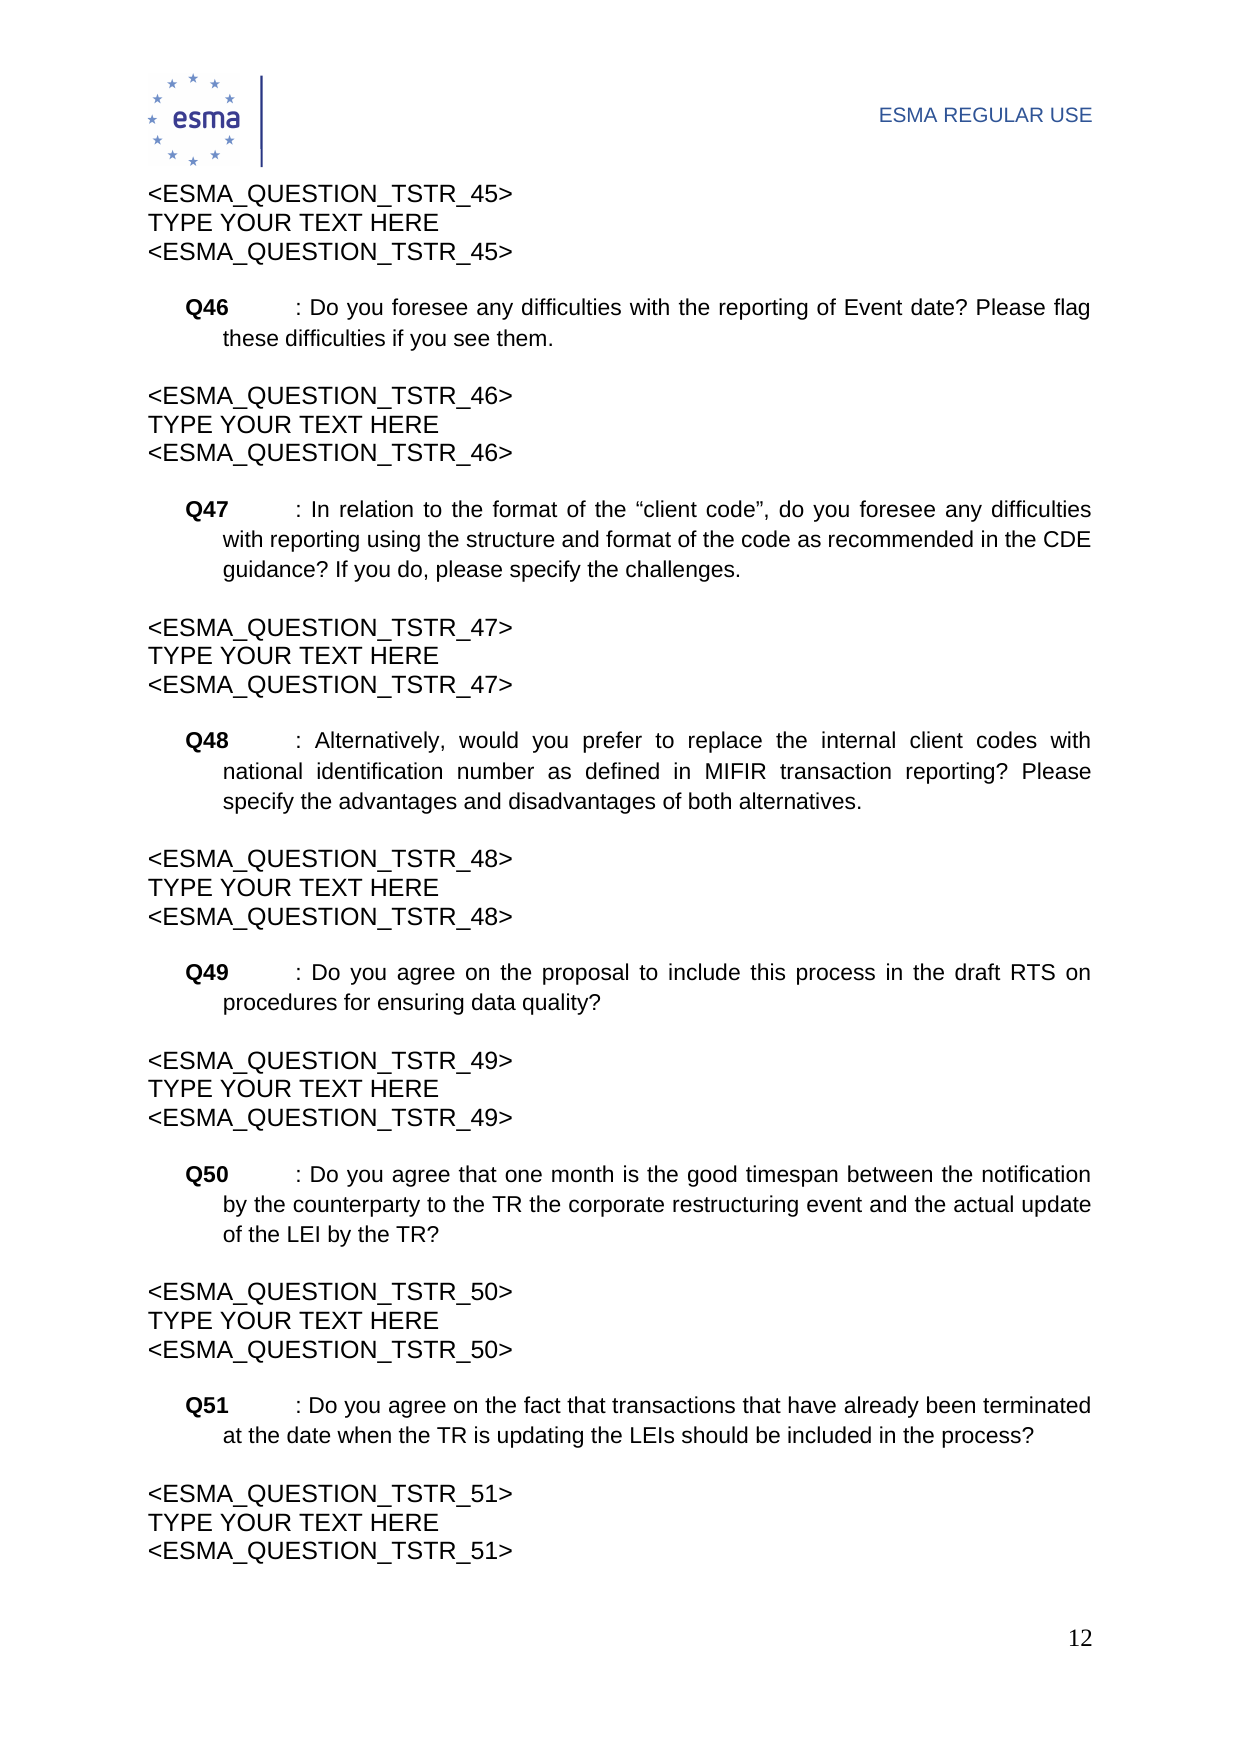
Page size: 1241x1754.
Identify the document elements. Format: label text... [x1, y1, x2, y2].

text TYPE YOUR TEXT HERE [148, 1306, 1092, 1335]
text TYPE YOUR TEXT HERE [148, 1507, 1092, 1536]
text <ESMA_QUESTION_TSTR_49> [148, 1103, 1092, 1132]
list : Do you agree that one month is the good timespan between the notification by the counterparty to the TR the corporate restructuring event and the actual update of the LEI by the TR? [185, 1161, 1092, 1247]
text TYPE YOUR TEXT HERE [148, 409, 1092, 438]
text <ESMA_QUESTION_TSTR_50> [148, 1277, 1092, 1306]
text <ESMA_QUESTION_TSTR_48> [148, 844, 1092, 873]
text <ESMA_QUESTION_TSTR_46> [148, 381, 1092, 409]
text <ESMA_QUESTION_TSTR_48> [148, 902, 1092, 930]
list : Do you foresee any difficulties with the reporting of Event date? Please flag these difficulties if you see them. [185, 294, 1092, 351]
list : Alternatively, would you prefer to replace the internal client codes with national identification number as defined in MIFIR transaction reporting? Please specify the advantages and disadvantages of both alternatives. [185, 727, 1092, 814]
text <ESMA_QUESTION_TSTR_46> [148, 438, 1092, 467]
text <ESMA_QUESTION_TSTR_51> [148, 1536, 1092, 1565]
text TYPE YOUR TEXT HERE [148, 208, 1092, 237]
text <ESMA_QUESTION_TSTR_47> [148, 612, 1092, 641]
text <ESMA_QUESTION_TSTR_51> [148, 1479, 1092, 1507]
text <ESMA_QUESTION_TSTR_49> [148, 1046, 1092, 1074]
text TYPE YOUR TEXT HERE [148, 1074, 1092, 1103]
text <ESMA_QUESTION_TSTR_50> [148, 1335, 1092, 1363]
text TYPE YOUR TEXT HERE [148, 873, 1092, 902]
text <ESMA_QUESTION_TSTR_45> [148, 237, 1092, 266]
text <ESMA_QUESTION_TSTR_47> [148, 670, 1092, 699]
text TYPE YOUR TEXT HERE [148, 641, 1092, 670]
list : In relation to the format of the “client code”, do you foresee any difficulties with reporting using the structure and format of the code as recommended in the CDE guidance? If you do, please specify the challenges. [185, 496, 1092, 583]
list : Do you agree on the fact that transactions that have already been terminated at the date when the TR is updating the LEIs should be included in the process? [185, 1392, 1092, 1449]
text <ESMA_QUESTION_TSTR_45> [148, 179, 1092, 208]
list : Do you agree on the proposal to include this process in the draft RTS on procedures for ensuring data quality? [185, 959, 1092, 1016]
picture [147, 73, 240, 166]
